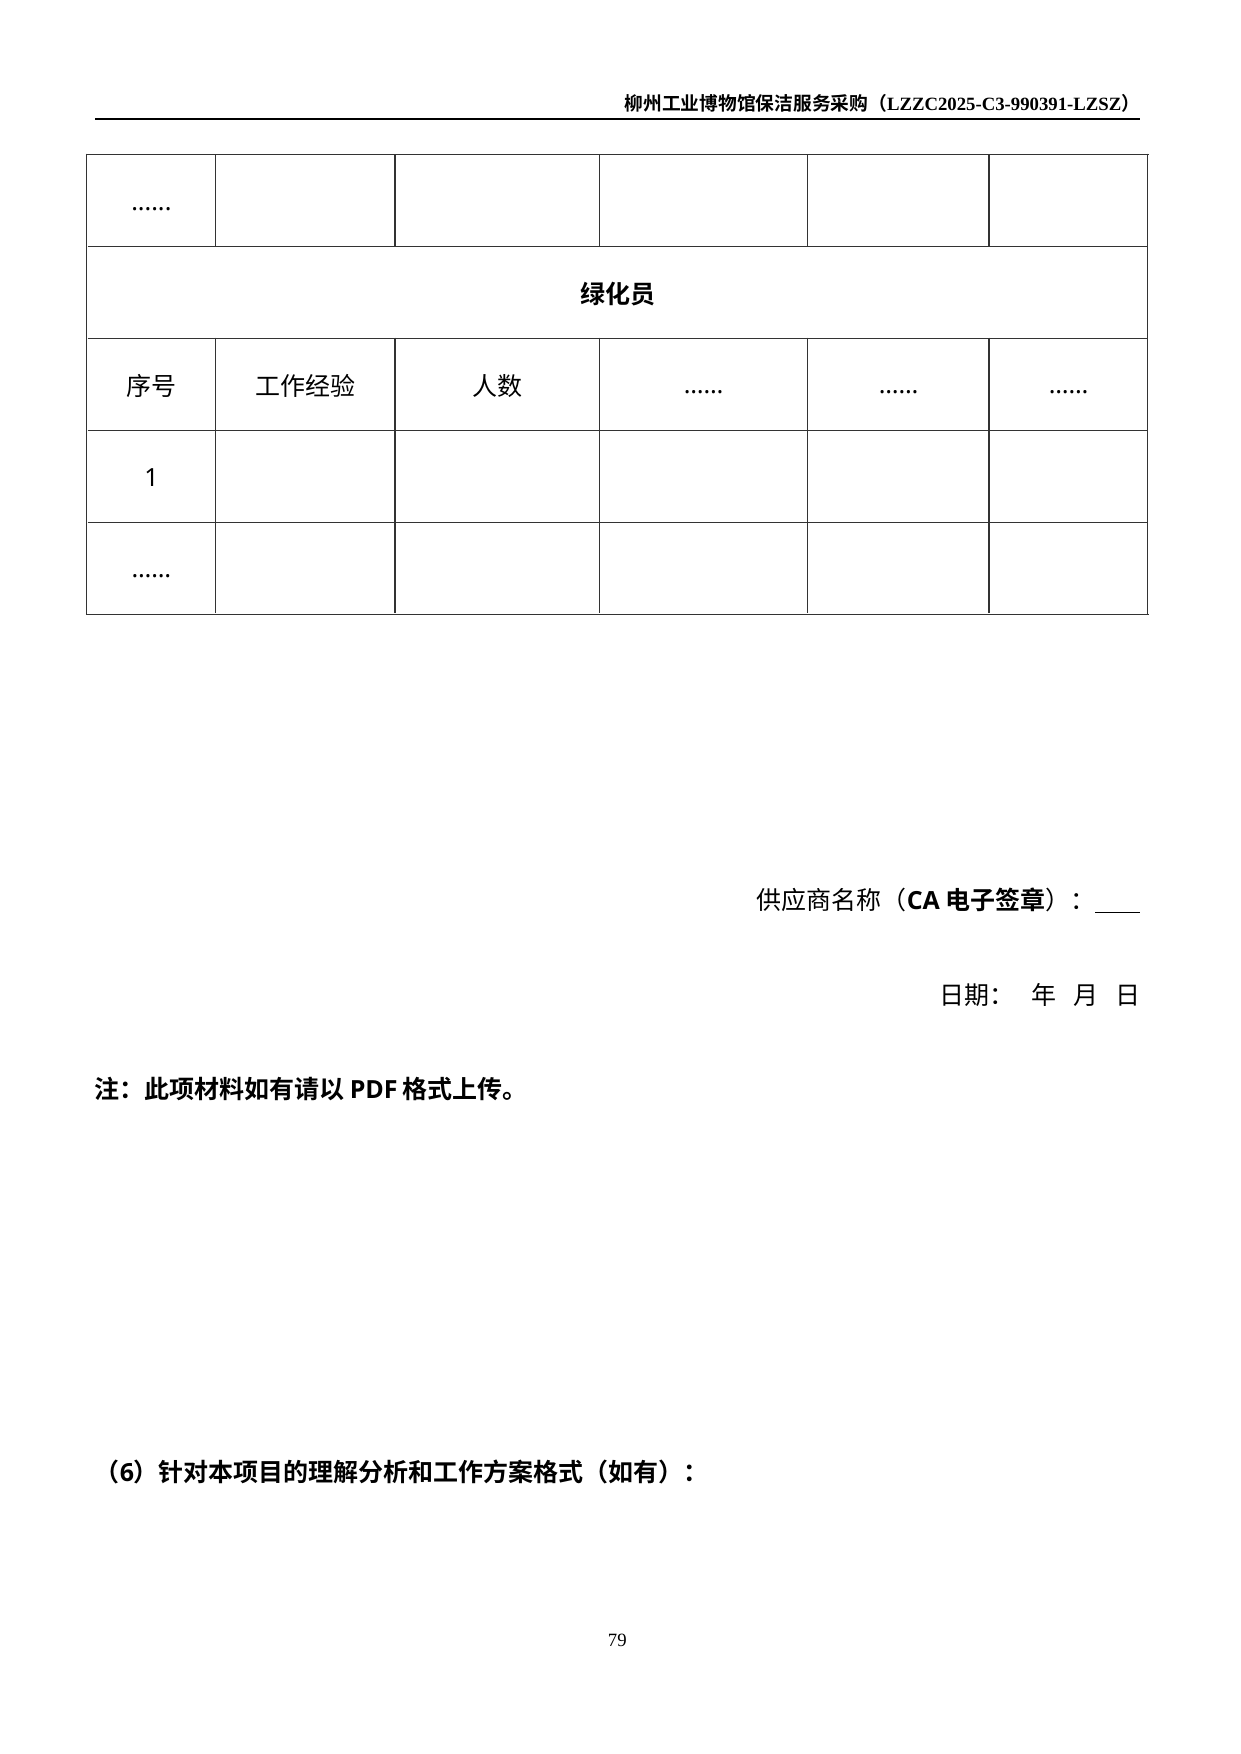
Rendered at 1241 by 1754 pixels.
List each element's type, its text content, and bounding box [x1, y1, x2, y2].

table_cell [216, 155, 394, 246]
table_cell [396, 431, 599, 521]
table_cell [808, 155, 988, 246]
table_cell 序号 [87, 339, 215, 429]
table_cell [808, 523, 988, 613]
text 供应商名称（CA电子签章）： [94, 866, 1140, 931]
table_cell [990, 155, 1147, 246]
table_cell 工作经验 [216, 339, 394, 429]
table_cell …… [600, 339, 807, 429]
text 注：此项材料如有请以PDF格式上传。 [94, 1055, 1140, 1121]
table_cell …… [990, 339, 1147, 429]
table_cell [990, 431, 1147, 521]
table_cell 1 [87, 431, 215, 521]
table_cell ...... [87, 155, 215, 246]
table_cell [808, 431, 988, 521]
text （6）针对本项目的理解分析和工作方案格式（如有）： [94, 1438, 1140, 1503]
table_cell …… [808, 339, 988, 429]
text 日期： 年 月 日 [94, 961, 1140, 1026]
table_cell [216, 523, 394, 613]
table_cell [600, 155, 807, 246]
table_cell 人数 [396, 339, 599, 429]
table_cell [216, 431, 394, 521]
table_cell [600, 431, 807, 521]
table_cell [396, 523, 599, 613]
table_cell [990, 523, 1147, 613]
table_cell [600, 523, 807, 613]
table_cell …… [87, 523, 215, 613]
table_cell [396, 155, 599, 246]
table_cell 绿化员 [87, 247, 1147, 337]
